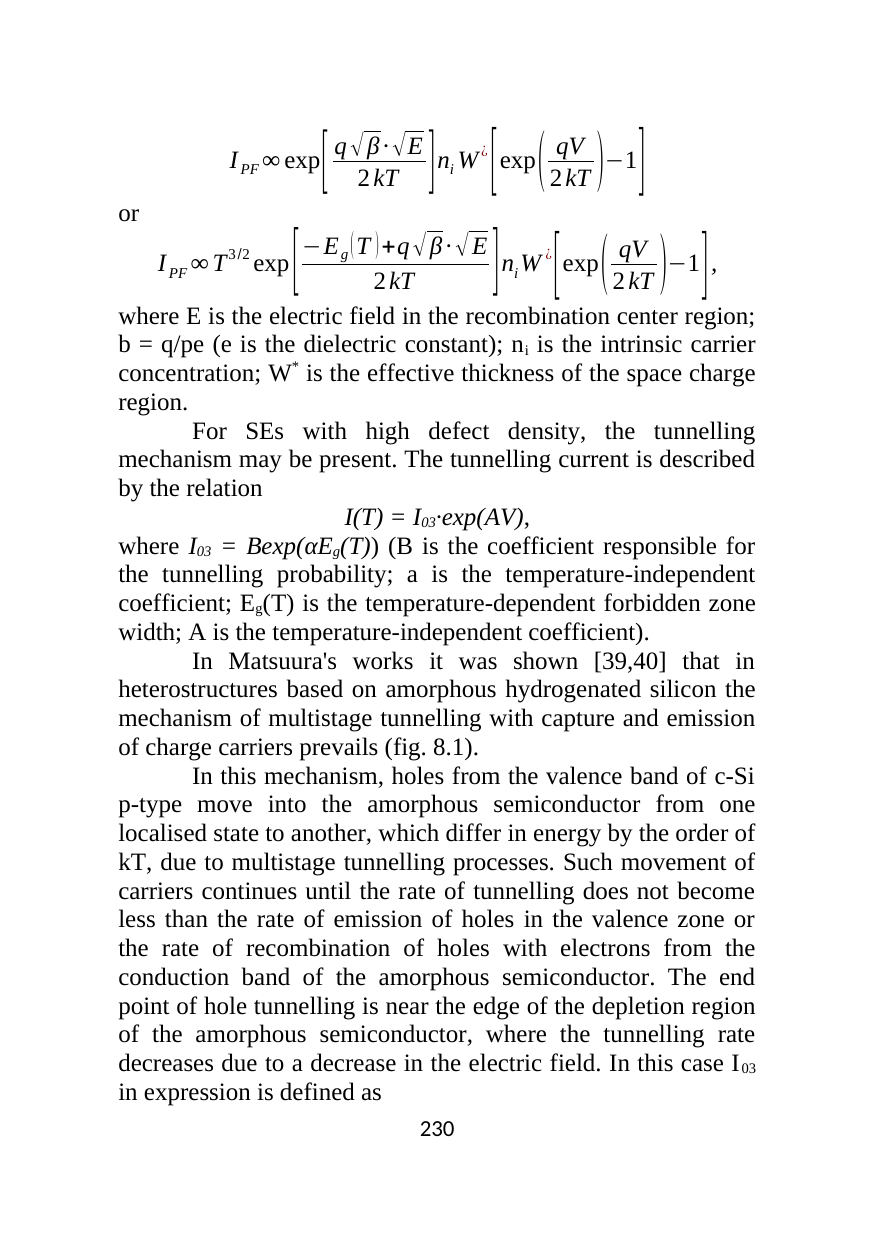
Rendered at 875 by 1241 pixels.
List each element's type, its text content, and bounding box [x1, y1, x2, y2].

text where E is the electric field in the recombination center region; b = q/pe (e is the dielectric constant); ni is the intrinsic carrier concentration; W* is the effective thickness of the space charge region. [118, 301, 756, 416]
text or [118, 198, 756, 227]
text In this mechanism, holes from the valence band of c-Si p-type move into the amorphous semiconductor from one localised state to another, which differ in energy by the order of kT, due to multistage tunnelling processes. Such movement of carriers continues until the rate of tunnelling does not become less than the rate of emission of holes in the valence zone or the rate of recombination of holes with electrons from the conduction band of the amorphous semiconductor. The end point of hole tunnelling is near the edge of the depletion region of the amorphous semiconductor, where the tunnelling rate decreases due to a decrease in the electric field. In this case I03 in expression is defined as [118, 761, 756, 1106]
text I(T) = I03·exp(AV), [118, 502, 756, 531]
text where I03 = Bexp(αEg(T)) (B is the coefficient responsible for the tunnelling probability; a is the temperature-independent coefficient; Eg(T) is the temperature-dependent forbidden zone width; A is the temperature-independent coefficient). [118, 531, 756, 646]
text For SEs with high defect density, the tunnelling mechanism may be present. The tunnelling current is described by the relation [118, 416, 756, 502]
text In Matsuura's works it was shown [39,40] that in heterostructures based on amorphous hydrogenated silicon the mechanism of multistage tunnelling with capture and emission of charge carriers prevails (fig. 8.1). [118, 646, 756, 761]
